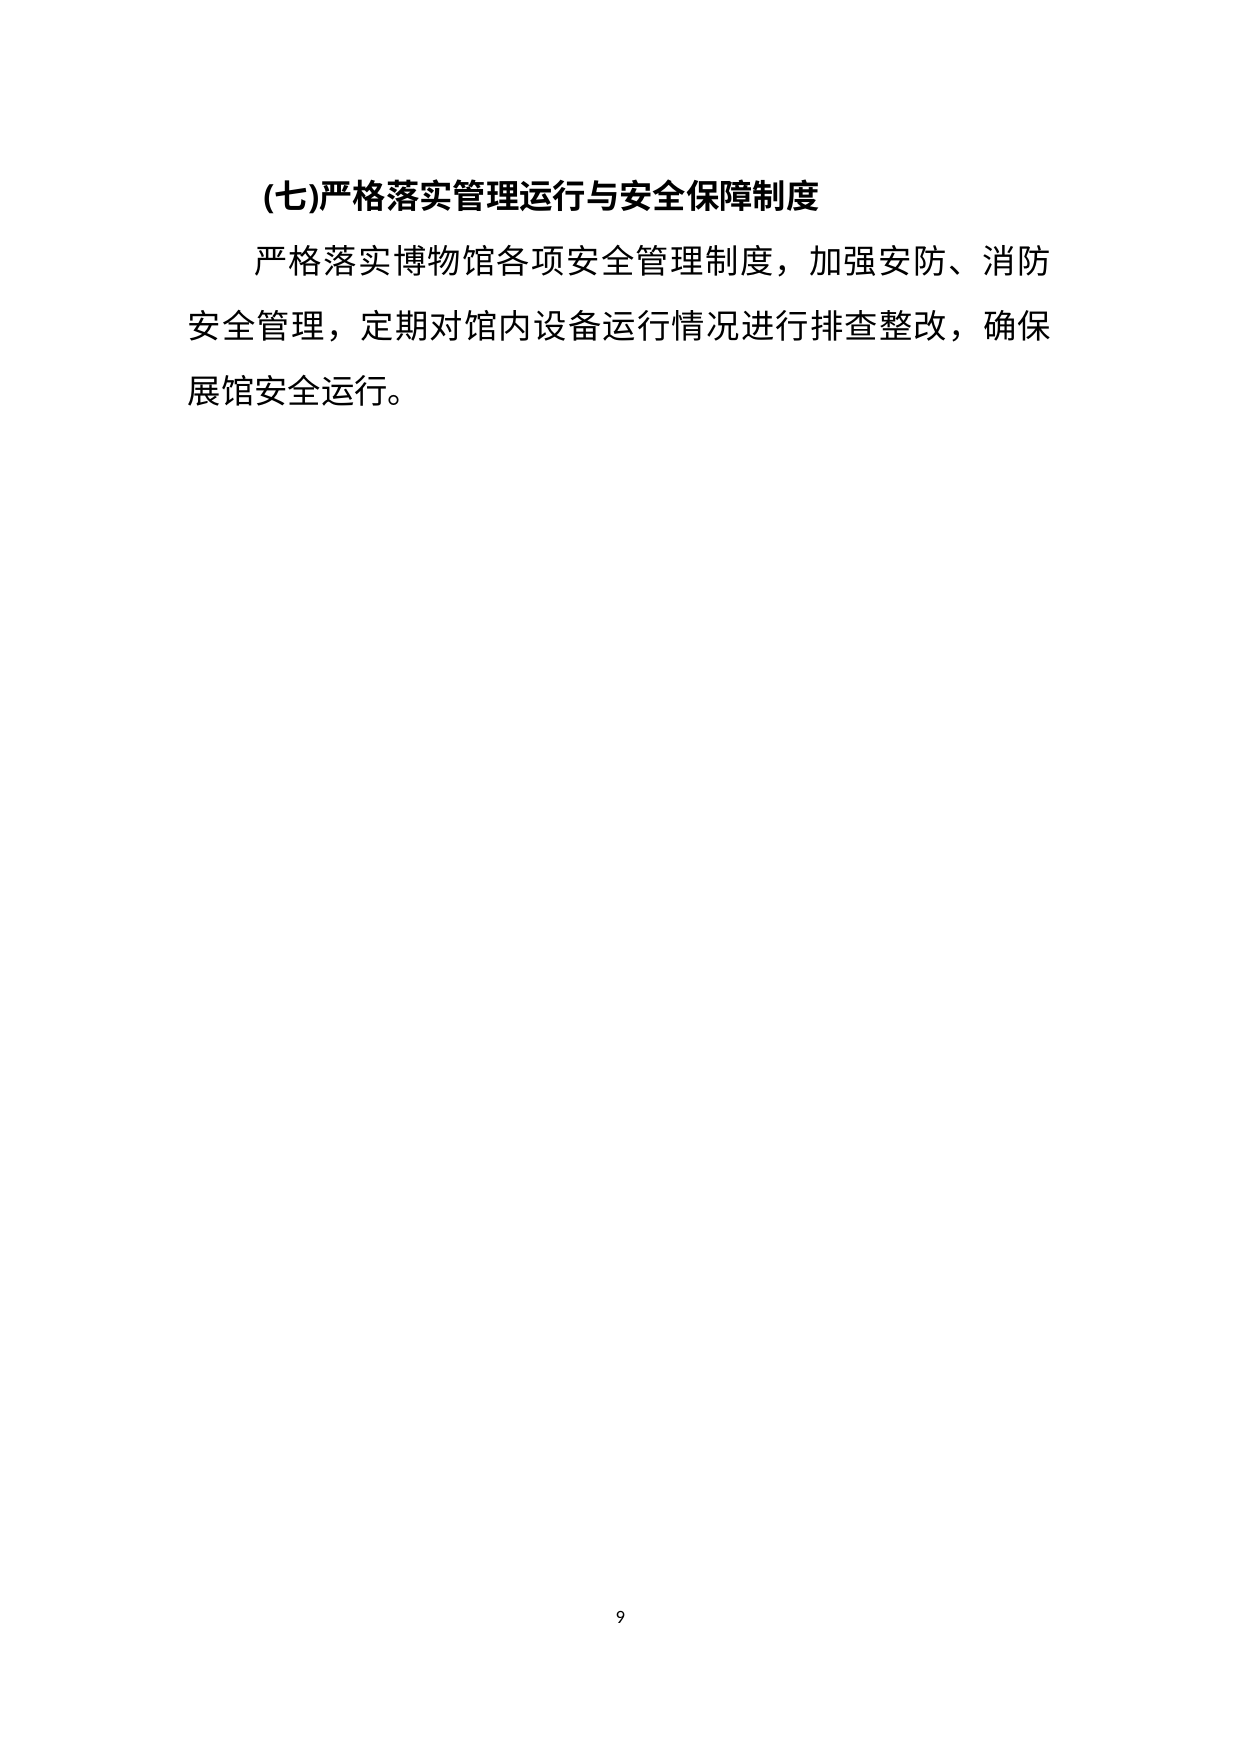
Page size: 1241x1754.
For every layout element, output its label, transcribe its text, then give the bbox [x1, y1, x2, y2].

text 严格落实博物馆各项安全管理制度，加强安防、消防安全管理，定期对馆内设备运行情况进行排查整改，确保展馆安全运行。 [187, 227, 1053, 422]
text (七)严格落实管理运行与安全保障制度 [187, 162, 1053, 227]
